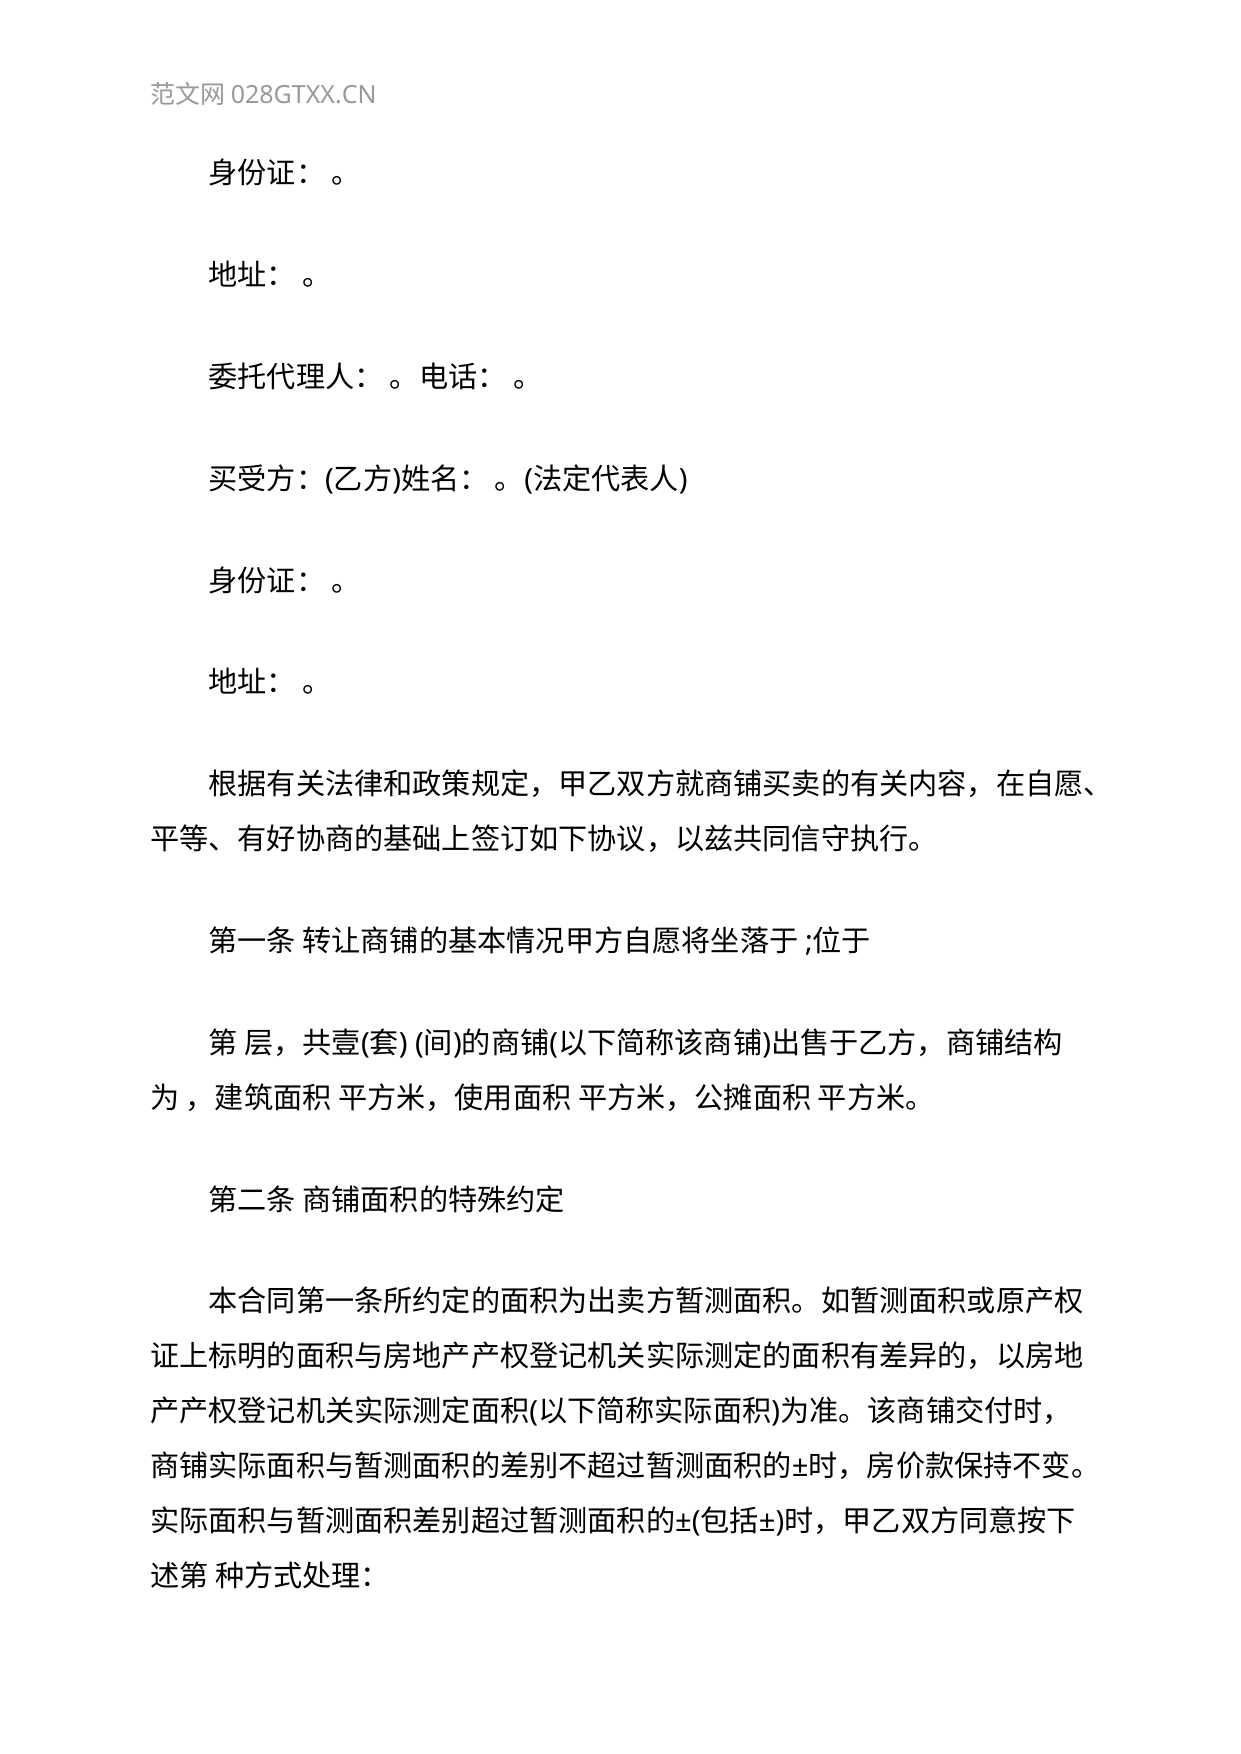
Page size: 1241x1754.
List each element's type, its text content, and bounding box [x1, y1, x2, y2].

text 根据有关法律和政策规定，甲乙双方就商铺买卖的有关内容，在自愿、平等、有好协商的基础上签订如下协议，以兹共同信守执行。 [150, 761, 1090, 858]
text 本合同第一条所约定的面积为出卖方暂测面积。如暂测面积或原产权证上标明的面积与房地产产权登记机关实际测定的面积有差异的，以房地产产权登记机关实际测定面积(以下简称实际面积)为准。该商铺交付时，商铺实际面积与暂测面积的差别不超过暂测面积的±时，房价款保持不变。实际面积与暂测面积差别超过暂测面积的±(包括±)时，甲乙双方同意按下述第 种方式处理： [150, 1278, 1090, 1595]
text 第二条 商铺面积的特殊约定 [150, 1176, 1090, 1218]
text 地址： 。 [150, 659, 1090, 701]
text 地址： 。 [150, 252, 1090, 294]
text 身份证： 。 [150, 557, 1090, 599]
text 第 层，共壹(套) (间)的商铺(以下简称该商铺)出售于乙方，商铺结构为 ，建筑面积 平方米，使用面积 平方米，公摊面积 平方米。 [150, 1019, 1090, 1117]
text 身份证： 。 [150, 150, 1090, 192]
text 第一条 转让商铺的基本情况甲方自愿将坐落于 ;位于 [150, 917, 1090, 960]
text 买受方：(乙方)姓名： 。(法定代表人) [150, 455, 1090, 498]
text 委托代理人： 。电话： 。 [150, 353, 1090, 396]
